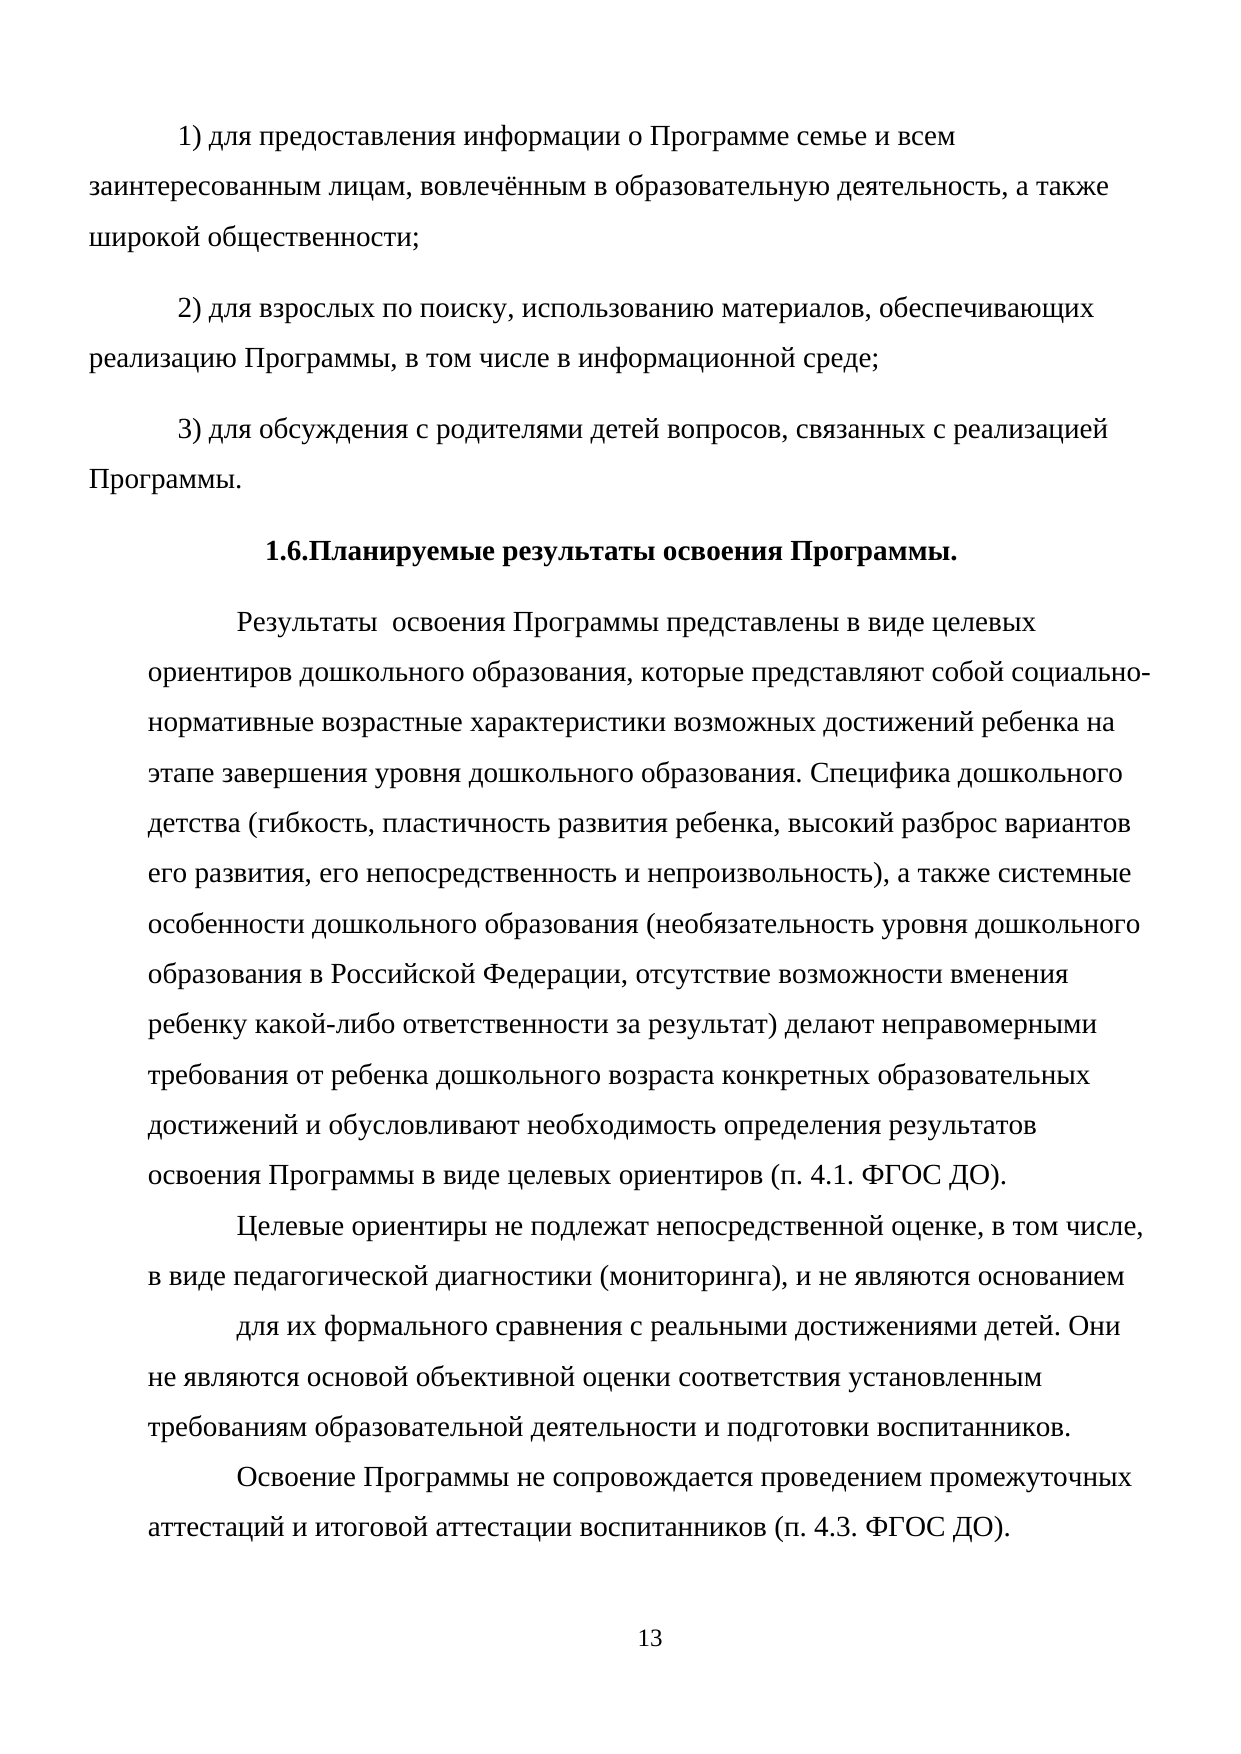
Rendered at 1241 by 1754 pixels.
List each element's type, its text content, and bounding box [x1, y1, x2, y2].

text 1) для предоставления информации о Программе семье и всем заинтересованным лицам, вовлечённым в образовательную деятельность, а также широкой общественности; [89, 118, 1166, 252]
text Результаты освоения Программы представлены в виде целевых ориентиров дошкольного образования, которые представляют собой социально-нормативные возрастные характеристики возможных достижений ребенка на этапе завершения уровня дошкольного образования. Специфика дошкольного детства (гибкость, пластичность развития ребенка, высокий разброс вариантов его развития, его непосредственность и непроизвольность), а также системные особенности дошкольного образования (необязательность уровня дошкольного образования в Российской Федерации, отсутствие возможности вменения ребенку какой-либо ответственности за результат) делают неправомерными требования от ребенка дошкольного возраста конкретных образовательных достижений и обусловливают необходимость определения результатов освоения Программы в виде целевых ориентиров (п. 4.1. ФГОС ДО). [148, 604, 1152, 1191]
text 2) для взрослых по поиску, использованию материалов, обеспечивающих реализацию Программы, в том числе в информационной среде; [89, 290, 1166, 374]
text 1.6.Планируемые результаты освоения Программы. [89, 533, 1166, 566]
text Целевые ориентиры не подлежат непосредственной оценке, в том числе, в виде педагогической диагностики (мониторинга), и не являются основанием [148, 1208, 1152, 1292]
text Освоение Программы не сопровождается проведением промежуточных аттестаций и итоговой аттестации воспитанников (п. 4.3. ФГОС ДО). [148, 1459, 1152, 1543]
text для их формального сравнения с реальными достижениями детей. Они не являются основой объективной оценки соответствия установленным требованиям образовательной деятельности и подготовки воспитанников. [148, 1308, 1152, 1442]
text 3) для обсуждения с родителями детей вопросов, связанных с реализацией Программы. [89, 411, 1166, 495]
